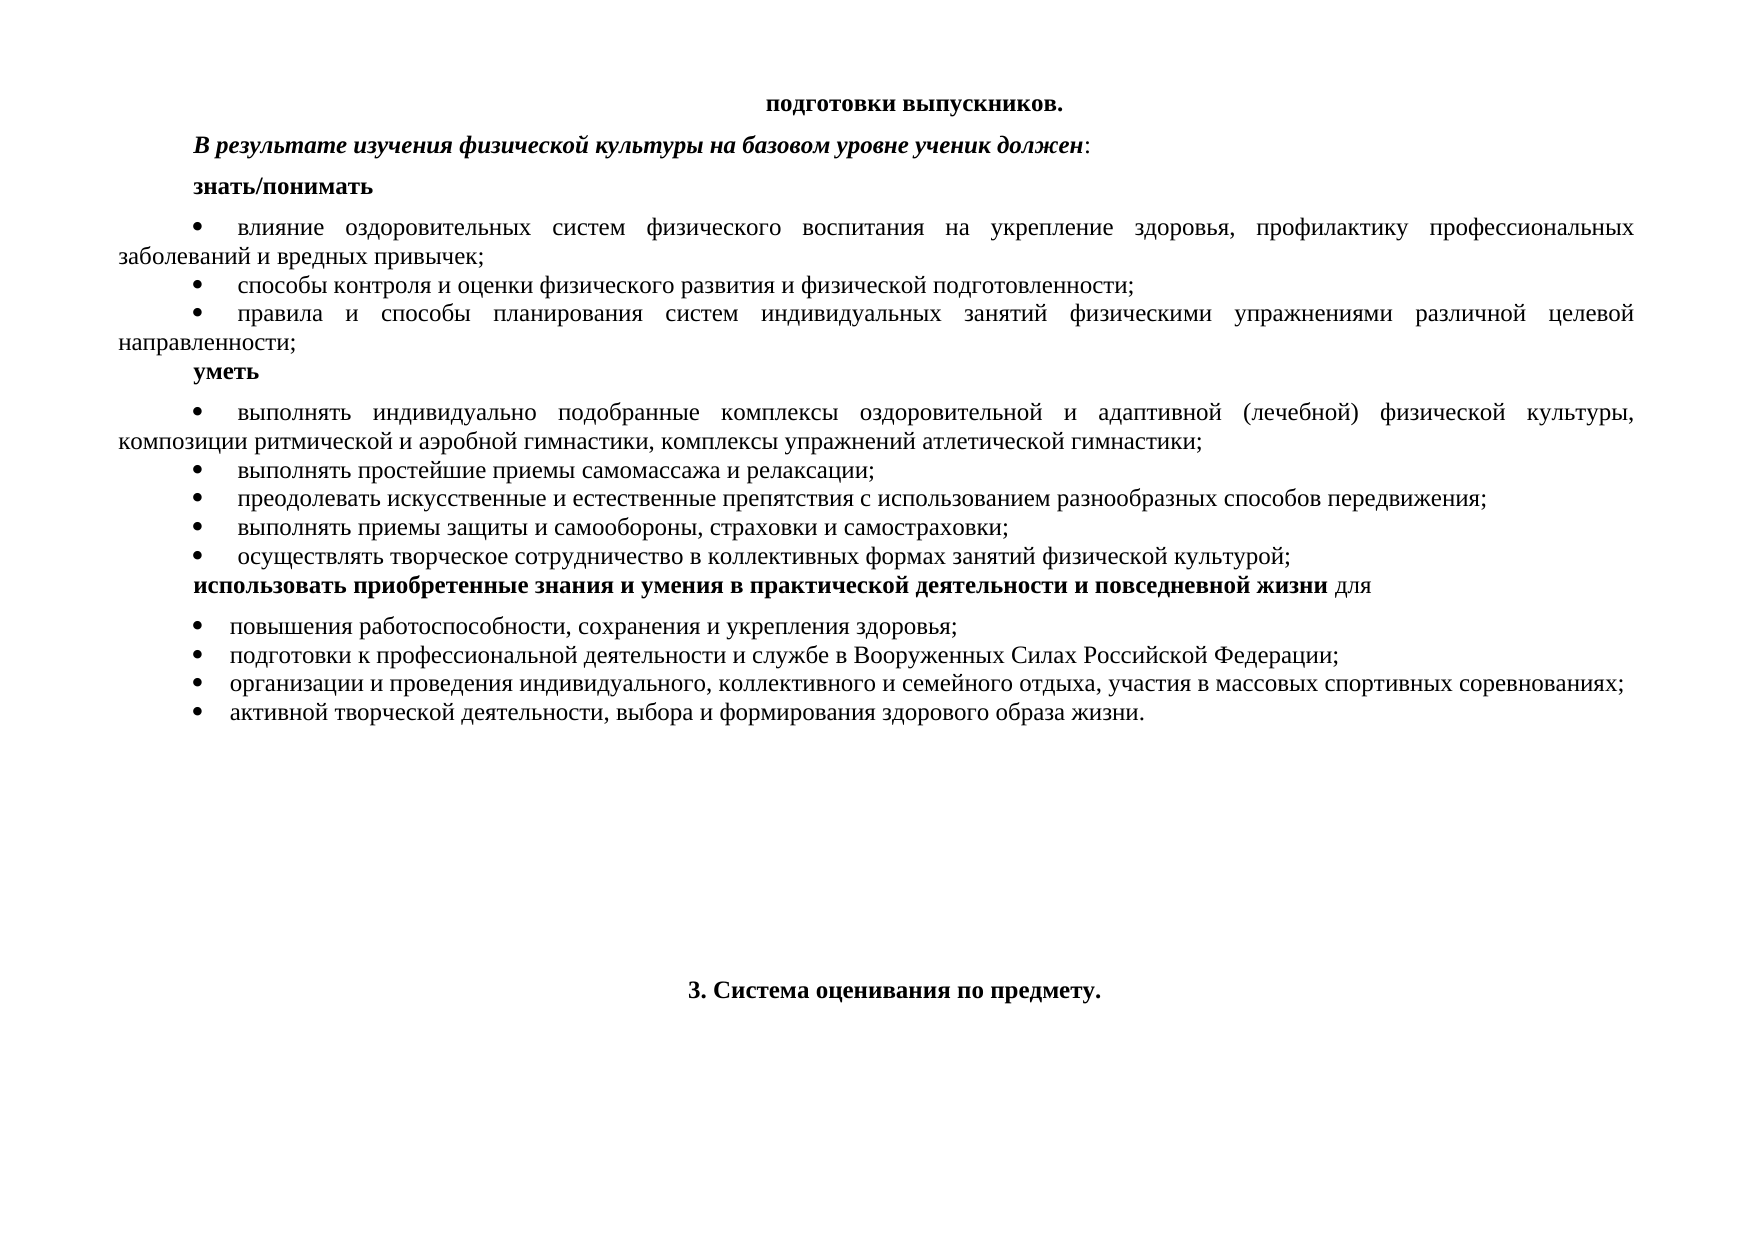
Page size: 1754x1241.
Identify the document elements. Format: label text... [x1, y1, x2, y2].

text подготовки выпускников. [118, 88, 1636, 117]
list повышения работоспособности, сохранения и укрепления здоровья; [118, 611, 1636, 640]
list подготовки к профессиональной деятельности и службе в Вооруженных Силах Российской Федерации; [118, 640, 1636, 668]
text В результате изучения физической культуры на базовом уровне ученик должен: [118, 130, 1636, 158]
text использовать приобретенные знания и умения в практической деятельности и повседневной жизни для [118, 570, 1636, 598]
list осуществлять творческое сотрудничество в коллективных формах занятий физической культурой; [118, 541, 1636, 570]
list способы контроля и оценки физического развития и физической подготовленности; [118, 270, 1636, 298]
list преодолевать искусственные и естественные препятствия с использованием разнообразных способов передвижения; [118, 483, 1636, 512]
list влияние оздоровительных систем физического воспитания на укрепление здоровья, профилактику профессиональных заболеваний и вредных привычек; [118, 212, 1636, 270]
text знать/понимать [118, 171, 1636, 200]
list организации и проведения индивидуального, коллективного и семейного отдыха, участия в массовых спортивных соревнованиях; [118, 668, 1636, 697]
list активной творческой деятельности, выбора и формирования здорового образа жизни. [118, 697, 1636, 726]
list выполнять индивидуально подобранные комплексы оздоровительной и адаптивной (лечебной) физической культуры, композиции ритмической и аэробной гимнастики, комплексы упражнений атлетической гимнастики; [118, 397, 1636, 455]
list выполнять простейшие приемы самомассажа и релаксации; [118, 455, 1636, 483]
list правила и способы планирования систем индивидуальных занятий физическими упражнениями различной целевой направленности; [118, 298, 1636, 356]
list выполнять приемы защиты и самообороны, страховки и самостраховки; [118, 512, 1636, 541]
text 3. Система оценивания по предмету. [121, 976, 1631, 1004]
text уметь [118, 356, 1636, 385]
